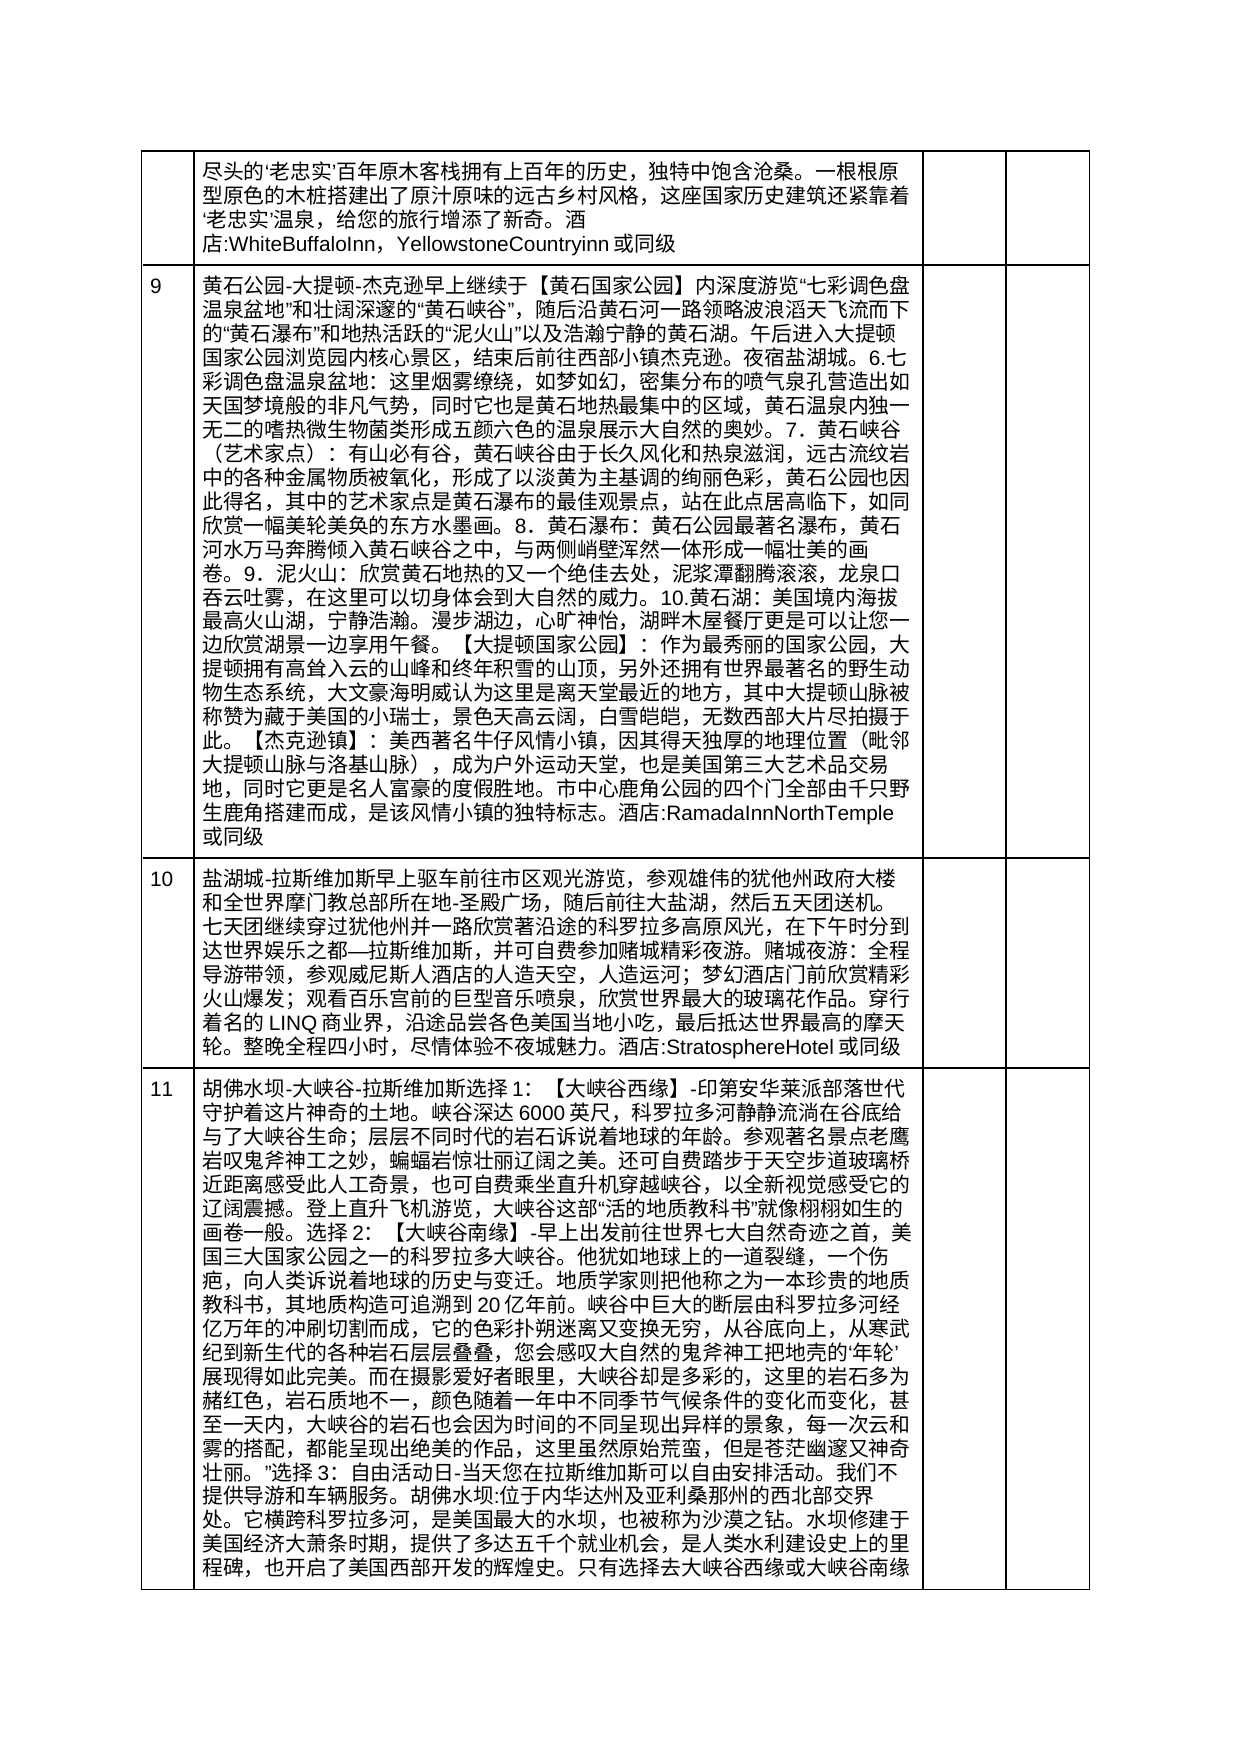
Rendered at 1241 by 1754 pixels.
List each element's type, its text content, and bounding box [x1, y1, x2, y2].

table_cell 黄石公园-大提顿-杰克逊早上继续于【黄石国家公园】内深度游览“七彩调色盘温泉盆地”和壮阔深邃的“黄石峡谷”，随后沿黄石河一路领略波浪滔天飞流而下的“黄石瀑布”和地热活跃的“泥火山”以及浩瀚宁静的黄石湖。午后进入大提顿国家公园浏览园内核心景区，结束后前往西部小镇杰克逊。夜宿盐湖城。6.七彩调色盘温泉盆地：这里烟雾缭绕，如梦如幻，密集分布的喷气泉孔营造出如天国梦境般的非凡气势，同时它也是黄石地热最集中的区域，黄石温泉内独一无二的嗜热微生物菌类形成五颜六色的温泉展示大自然的奥妙。7．黄石峡谷（艺术家点）：有山必有谷，黄石峡谷由于长久风化和热泉滋润，远古流纹岩中的各种金属物质被氧化，形成了以淡黄为主基调的绚丽色彩，黄石公园也因此得名，其中的艺术家点是黄石瀑布的最佳观景点，站在此点居高临下，如同欣赏一幅美轮美奂的东方水墨画。8．黄石瀑布：黄石公园最著名瀑布，黄石河水万马奔腾倾入黄石峡谷之中，与两侧峭壁浑然一体形成一幅壮美的画卷。9．泥火山：欣赏黄石地热的又一个绝佳去处，泥浆潭翻腾滚滚，龙泉口吞云吐雾，在这里可以切身体会到大自然的威力。10.黄石湖：美国境内海拔最高火山湖，宁静浩瀚。漫步湖边，心旷神怡，湖畔木屋餐厅更是可以让您一边欣赏湖景一边享用午餐。【大提顿国家公园】：作为最秀丽的国家公园，大提顿拥有高耸入云的山峰和终年积雪的山顶，另外还拥有世界最著名的野生动物生态系统，大文豪海明威认为这里是离天堂最近的地方，其中大提顿山脉被称赞为藏于美国的小瑞士，景色天高云阔，白雪皑皑，无数西部大片尽拍摄于此。【杰克逊镇】：美西著名牛仔风情小镇，因其得天独厚的地理位置（毗邻大提顿山脉与洛基山脉），成为户外运动天堂，也是美国第三大艺术品交易地，同时它更是名人富豪的度假胜地。市中心鹿角公园的四个门全部由千只野生鹿角搭建而成，是该风情小镇的独特标志。酒店:RamadaInnNorthTemple或同级 [195, 266, 922, 857]
table_cell 盐湖城-拉斯维加斯早上驱车前往市区观光游览，参观雄伟的犹他州政府大楼和全世界摩门教总部所在地-圣殿广场，随后前往大盐湖，然后五天团送机。七天团继续穿过犹他州并一路欣赏著沿途的科罗拉多高原风光，在下午时分到达世界娱乐之都—拉斯维加斯，并可自费参加赌城精彩夜游。赌城夜游：全程导游带领，参观威尼斯人酒店的人造天空，人造运河；梦幻酒店门前欣赏精彩火山爆发；观看百乐宫前的巨型音乐喷泉，欣赏世界最大的玻璃花作品。穿行着名的LINQ商业界，沿途品尝各色美国当地小吃，最后抵达世界最高的摩天轮。整晚全程四小时，尽情体验不夜城魅力。酒店:StratosphereHotel或同级 [195, 859, 922, 1067]
table_cell [1007, 1069, 1089, 1588]
table_cell [924, 152, 1005, 264]
table_cell 10 [142, 858, 193, 1067]
table_cell [1007, 859, 1089, 1067]
table_cell 11 [142, 1068, 193, 1588]
table_cell [1007, 266, 1089, 857]
table_cell [924, 859, 1005, 1067]
table_cell [924, 266, 1005, 857]
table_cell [195, 1069, 922, 1588]
table_cell [924, 1069, 1005, 1588]
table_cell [195, 152, 922, 264]
table_cell 8 [142, 152, 193, 264]
table_cell [1007, 152, 1089, 264]
table_cell 9 [142, 265, 193, 857]
